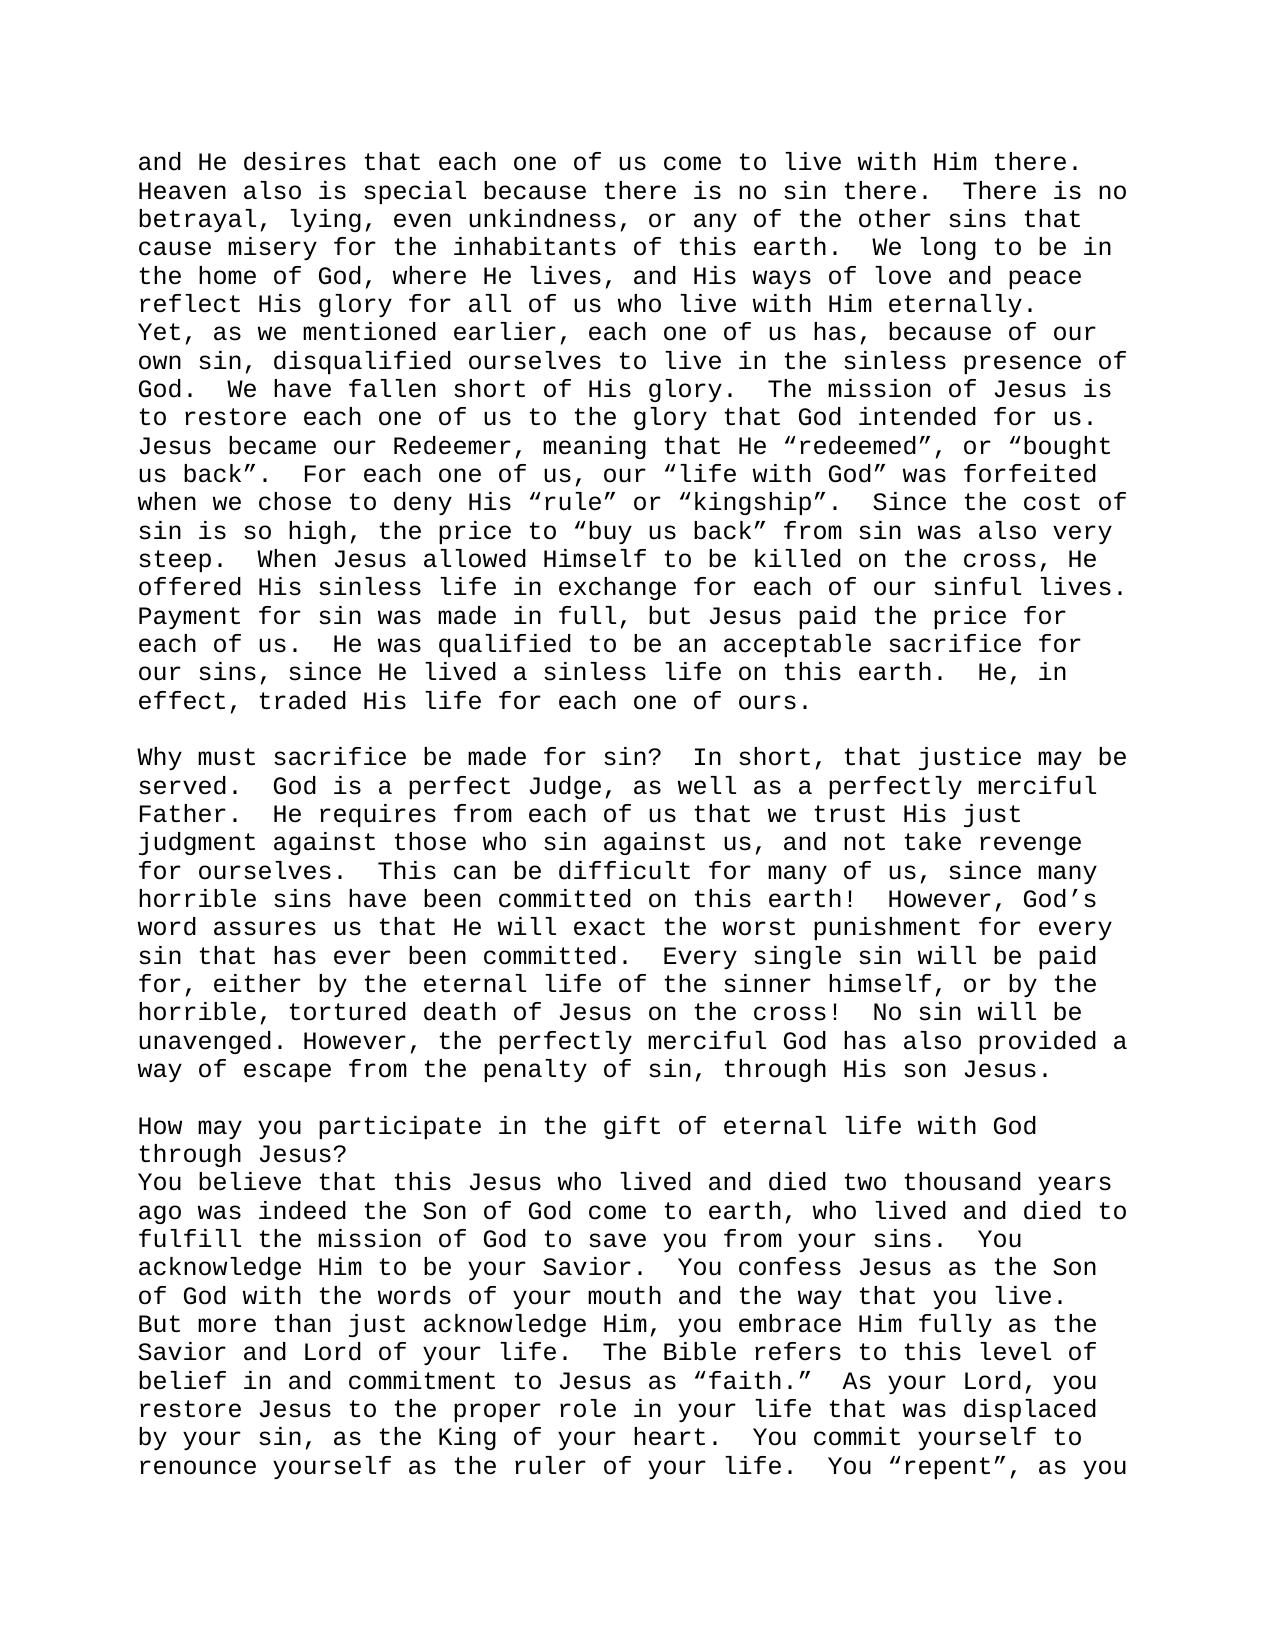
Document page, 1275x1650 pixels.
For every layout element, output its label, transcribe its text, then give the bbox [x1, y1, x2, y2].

text Why must sacrifice be made for sin? In short, that justice may be served. God is a perfect Judge, as well as a perfectly merciful Father. He requires from each of us that we trust His just judgment against those who sin against us, and not take revenge for ourselves. This can be difficult for many of us, since many horrible sins have been committed on this earth! However, God’s word assures us that He will exact the worst punishment for every sin that has ever been committed. Every single sin will be paid for, either by the eternal life of the sinner himself, or by the horrible, tortured death of Jesus on the cross! No sin will be unavenged. However, the perfectly merciful God has also provided a way of escape from the penalty of sin, through His son Jesus. [137, 745, 1138, 1085]
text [137, 150, 1138, 320]
text How may you participate in the gift of eternal life with God through Jesus? [137, 1113, 1138, 1170]
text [137, 1170, 1138, 1482]
text Yet, as we mentioned earlier, each one of us has, because of our own sin, disqualified ourselves to live in the sinless presence of God. We have fallen short of His glory. The mission of Jesus is to restore each one of us to the glory that God intended for us. Jesus became our Redeemer, meaning that He “redeemed”, or “bought us back”. For each one of us, our “life with God” was forfeited when we chose to deny His “rule” or “kingship”. Since the cost of sin is so high, the price to “buy us back” from sin was also very steep. When Jesus allowed Himself to be killed on the cross, He offered His sinless life in exchange for each of our sinful lives. Payment for sin was made in full, but Jesus paid the price for each of us. He was qualified to be an acceptable sacrifice for our sins, since He lived a sinless life on this earth. He, in effect, traded His life for each one of ours. [137, 320, 1138, 717]
